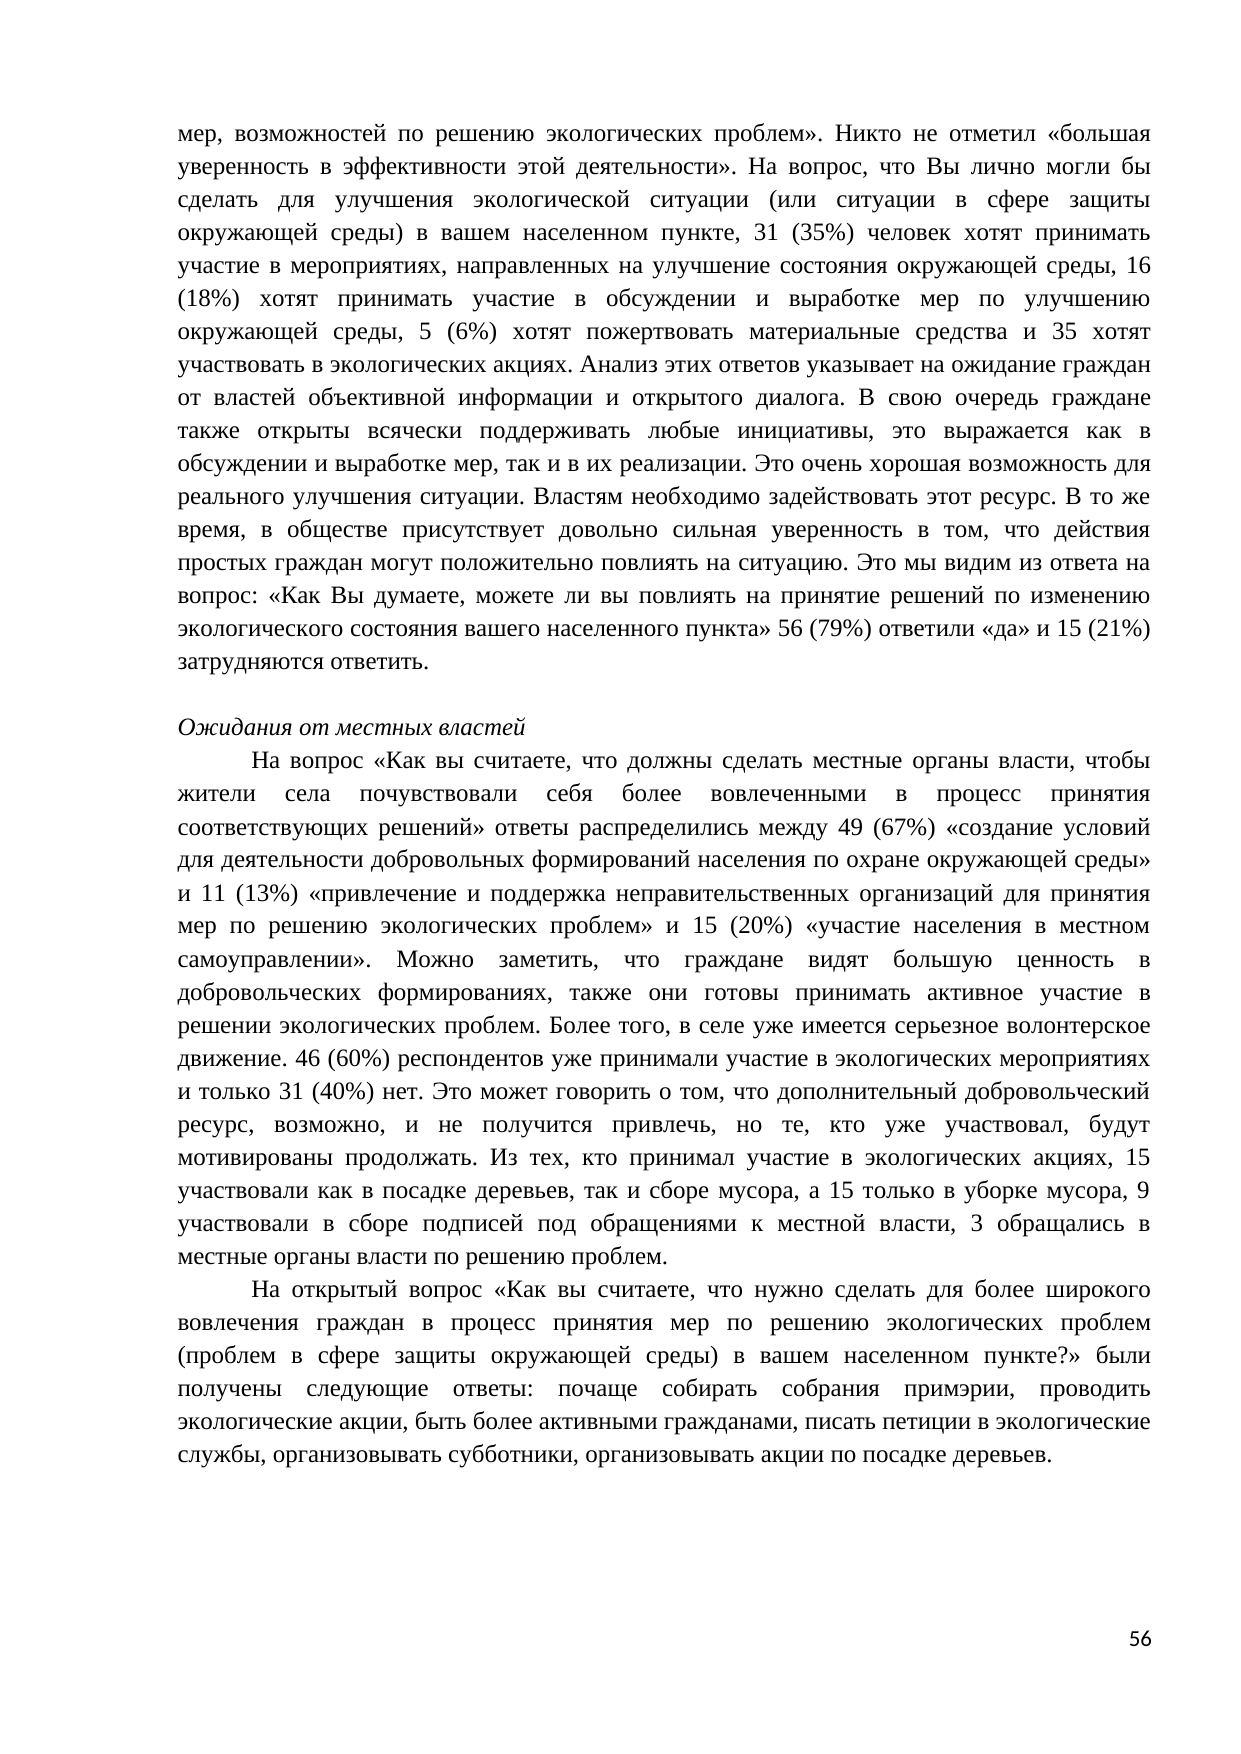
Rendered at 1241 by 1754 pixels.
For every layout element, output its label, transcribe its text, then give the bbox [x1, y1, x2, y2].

text На вопрос «Как вы считаете, что должны сделать местные органы власти, чтобы жители села почувствовали себя более вовлеченными в процесс принятия соответствующих решений» ответы распределились между 49 (67%) «создание условий для деятельности добровольных формирований населения по охране окружающей среды» и 11 (13%) «привлечение и поддержка неправительственных организаций для принятия мер по решению экологических проблем» и 15 (20%) «участие населения в местном самоуправлении». Можно заметить, что граждане видят большую ценность в добровольческих формированиях, также они готовы принимать активное участие в решении экологических проблем. Более того, в селе уже имеется серьезное волонтерское движение. 46 (60%) респондентов уже принимали участие в экологических мероприятиях и только 31 (40%) нет. Это может говорить о том, что дополнительный добровольческий ресурс, возможно, и не получится привлечь, но те, кто уже участвовал, будут мотивированы продолжать. Из тех, кто принимал участие в экологических акциях, 15 участвовали как в посадке деревьев, так и сборе мусора, а 15 только в уборке мусора, 9 участвовали в сборе подписей под обращениями к местной власти, 3 обращались в местные органы власти по решению проблем. [177, 746, 1152, 1269]
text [177, 118, 1152, 675]
text На открытый вопрос «Как вы считаете, что нужно сделать для более широкого вовлечения граждан в процесс принятия мер по решению экологических проблем (проблем в сфере защиты окружающей среды) в вашем населенном пункте?» были получены следующие ответы: почаще собирать собрания примэрии, проводить экологические акции, быть более активными гражданами, писать петиции в экологические службы, организовывать субботники, организовывать акции по посадке деревьев. [177, 1274, 1152, 1468]
text Ожидания от местных властей [177, 712, 1152, 741]
